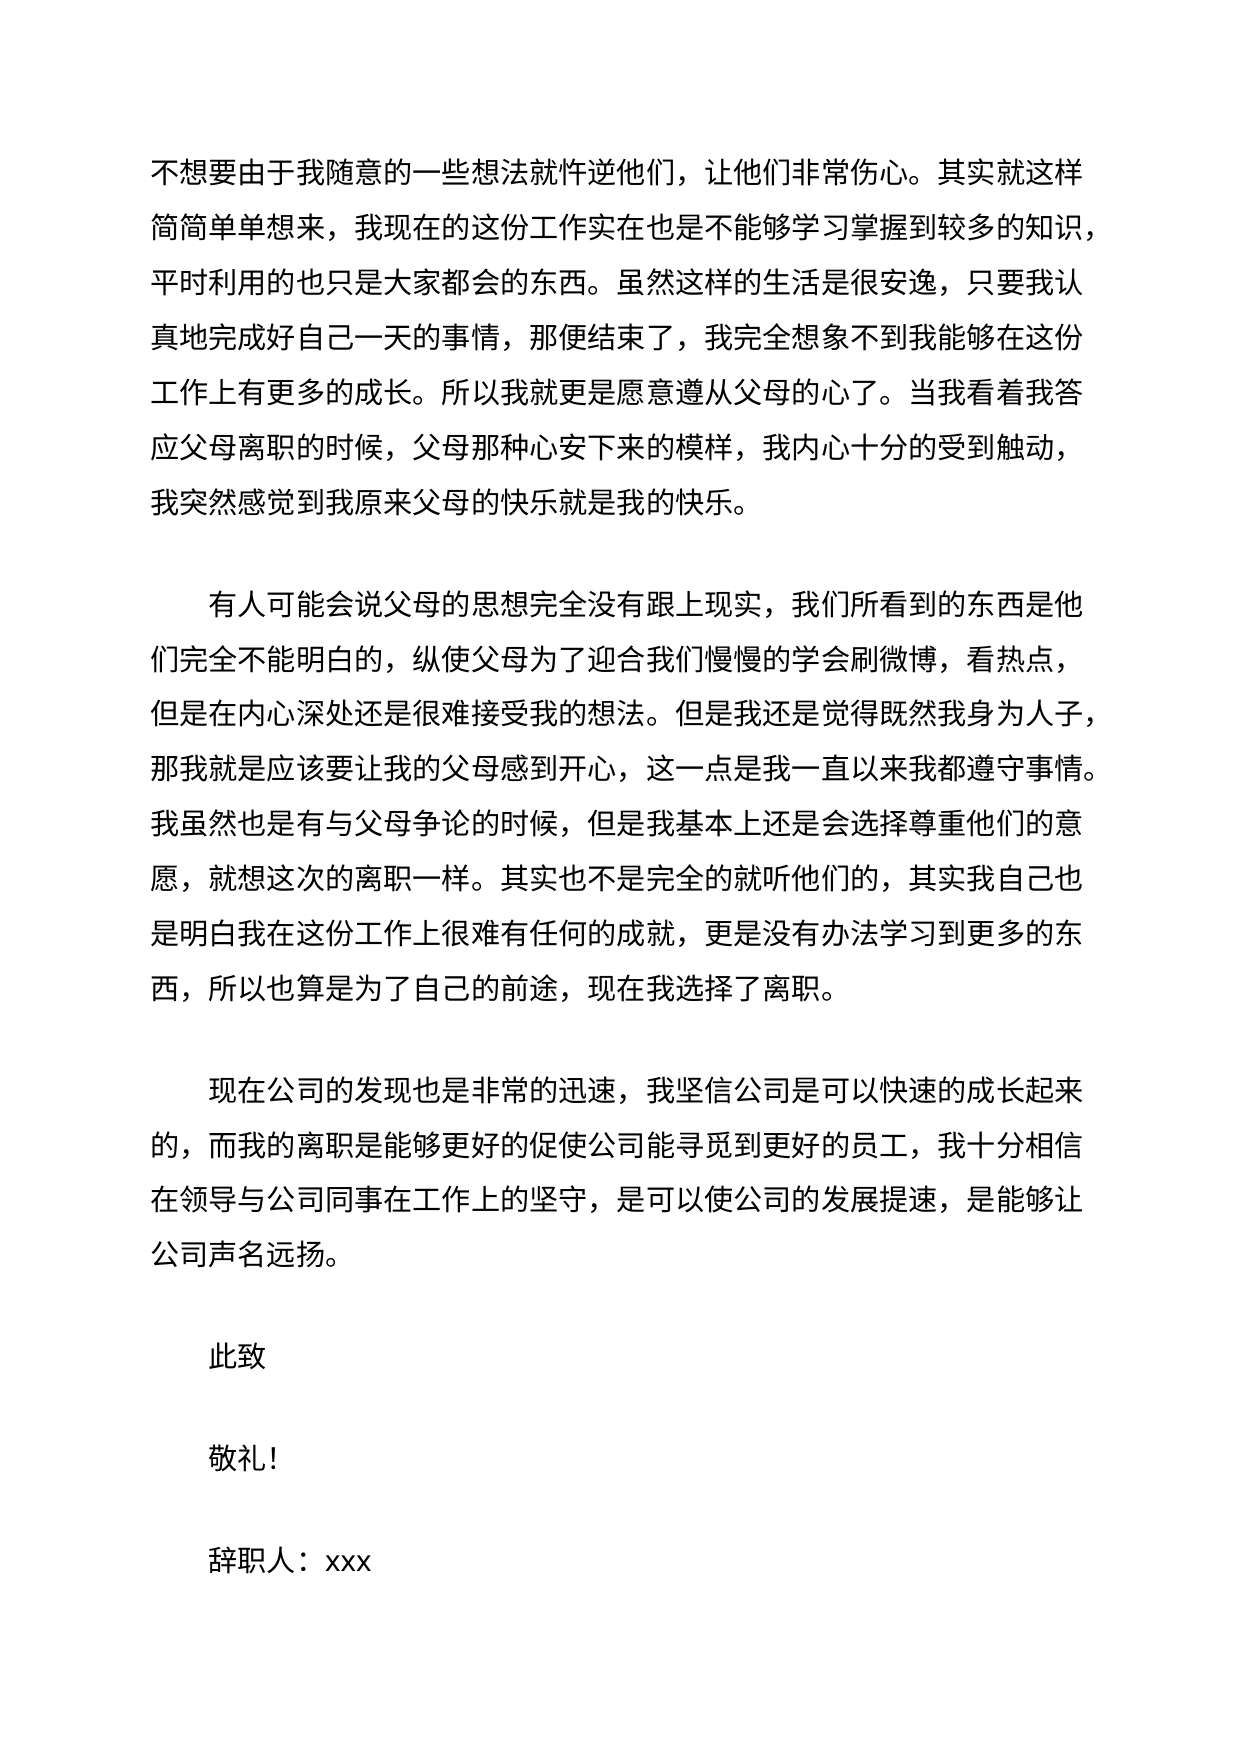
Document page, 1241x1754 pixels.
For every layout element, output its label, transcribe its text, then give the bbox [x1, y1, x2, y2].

text 现在公司的发现也是非常的迅速，我坚信公司是可以快速的成长起来的，而我的离职是能够更好的促使公司能寻觅到更好的员工，我十分相信在领导与公司同事在工作上的坚守，是可以使公司的发展提速，是能够让公司声名远扬。 [150, 1067, 1090, 1274]
text 敬礼！ [150, 1435, 1090, 1478]
text 此致 [150, 1334, 1090, 1376]
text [150, 150, 1090, 522]
text 有人可能会说父母的思想完全没有跟上现实，我们所看到的东西是他们完全不能明白的，纵使父母为了迎合我们慢慢的学会刷微博，看热点，但是在内心深处还是很难接受我的想法。但是我还是觉得既然我身为人子，那我就是应该要让我的父母感到开心，这一点是我一直以来我都遵守事情。我虽然也是有与父母争论的时候，但是我基本上还是会选择尊重他们的意愿，就想这次的离职一样。其实也不是完全的就听他们的，其实我自己也是明白我在这份工作上很难有任何的成就，更是没有办法学习到更多的东西，所以也算是为了自己的前途，现在我选择了离职。 [150, 581, 1090, 1008]
text 辞职人：xxx [150, 1537, 1090, 1579]
